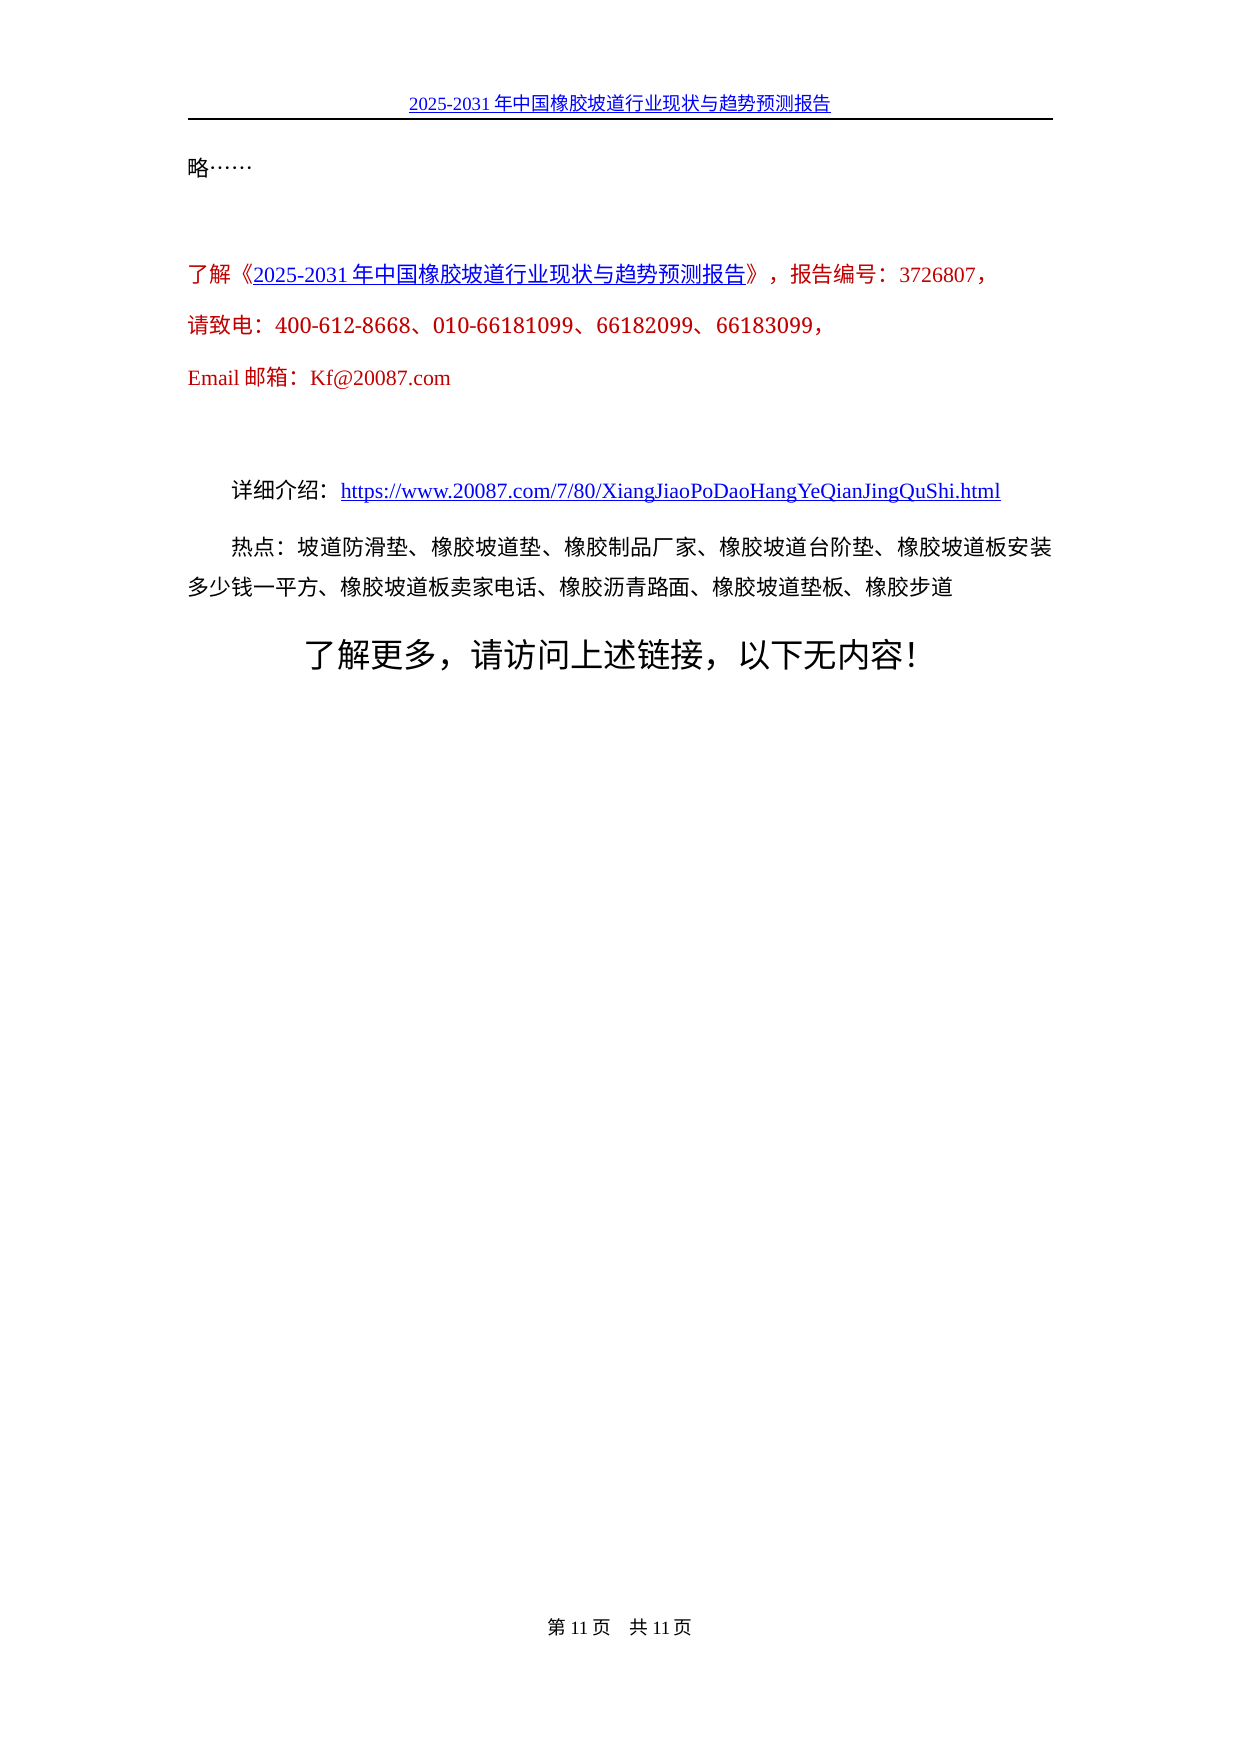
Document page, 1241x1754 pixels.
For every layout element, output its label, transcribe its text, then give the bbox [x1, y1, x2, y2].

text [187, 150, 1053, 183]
text 请致电：400-612-8668、010-66181099、66182099、66183099， [187, 308, 1053, 341]
text 了解《2025-2031年中国橡胶坡道行业现状与趋势预测报告》，报告编号：3726807， [187, 257, 1053, 289]
text Email邮箱：Kf@20087.com [187, 360, 1053, 392]
title 了解更多，请访问上述链接，以下无内容！ [187, 620, 1053, 685]
text 详细介绍：https://www.20087.com/7/80/XiangJiaoPoDaoHangYeQianJingQuShi.html [187, 473, 1053, 505]
text 热点：坡道防滑垫、橡胶坡道垫、橡胶制品厂家、橡胶坡道台阶垫、橡胶坡道板安装多少钱一平方、橡胶坡道板卖家电话、橡胶沥青路面、橡胶坡道垫板、橡胶步道 [187, 529, 1053, 602]
